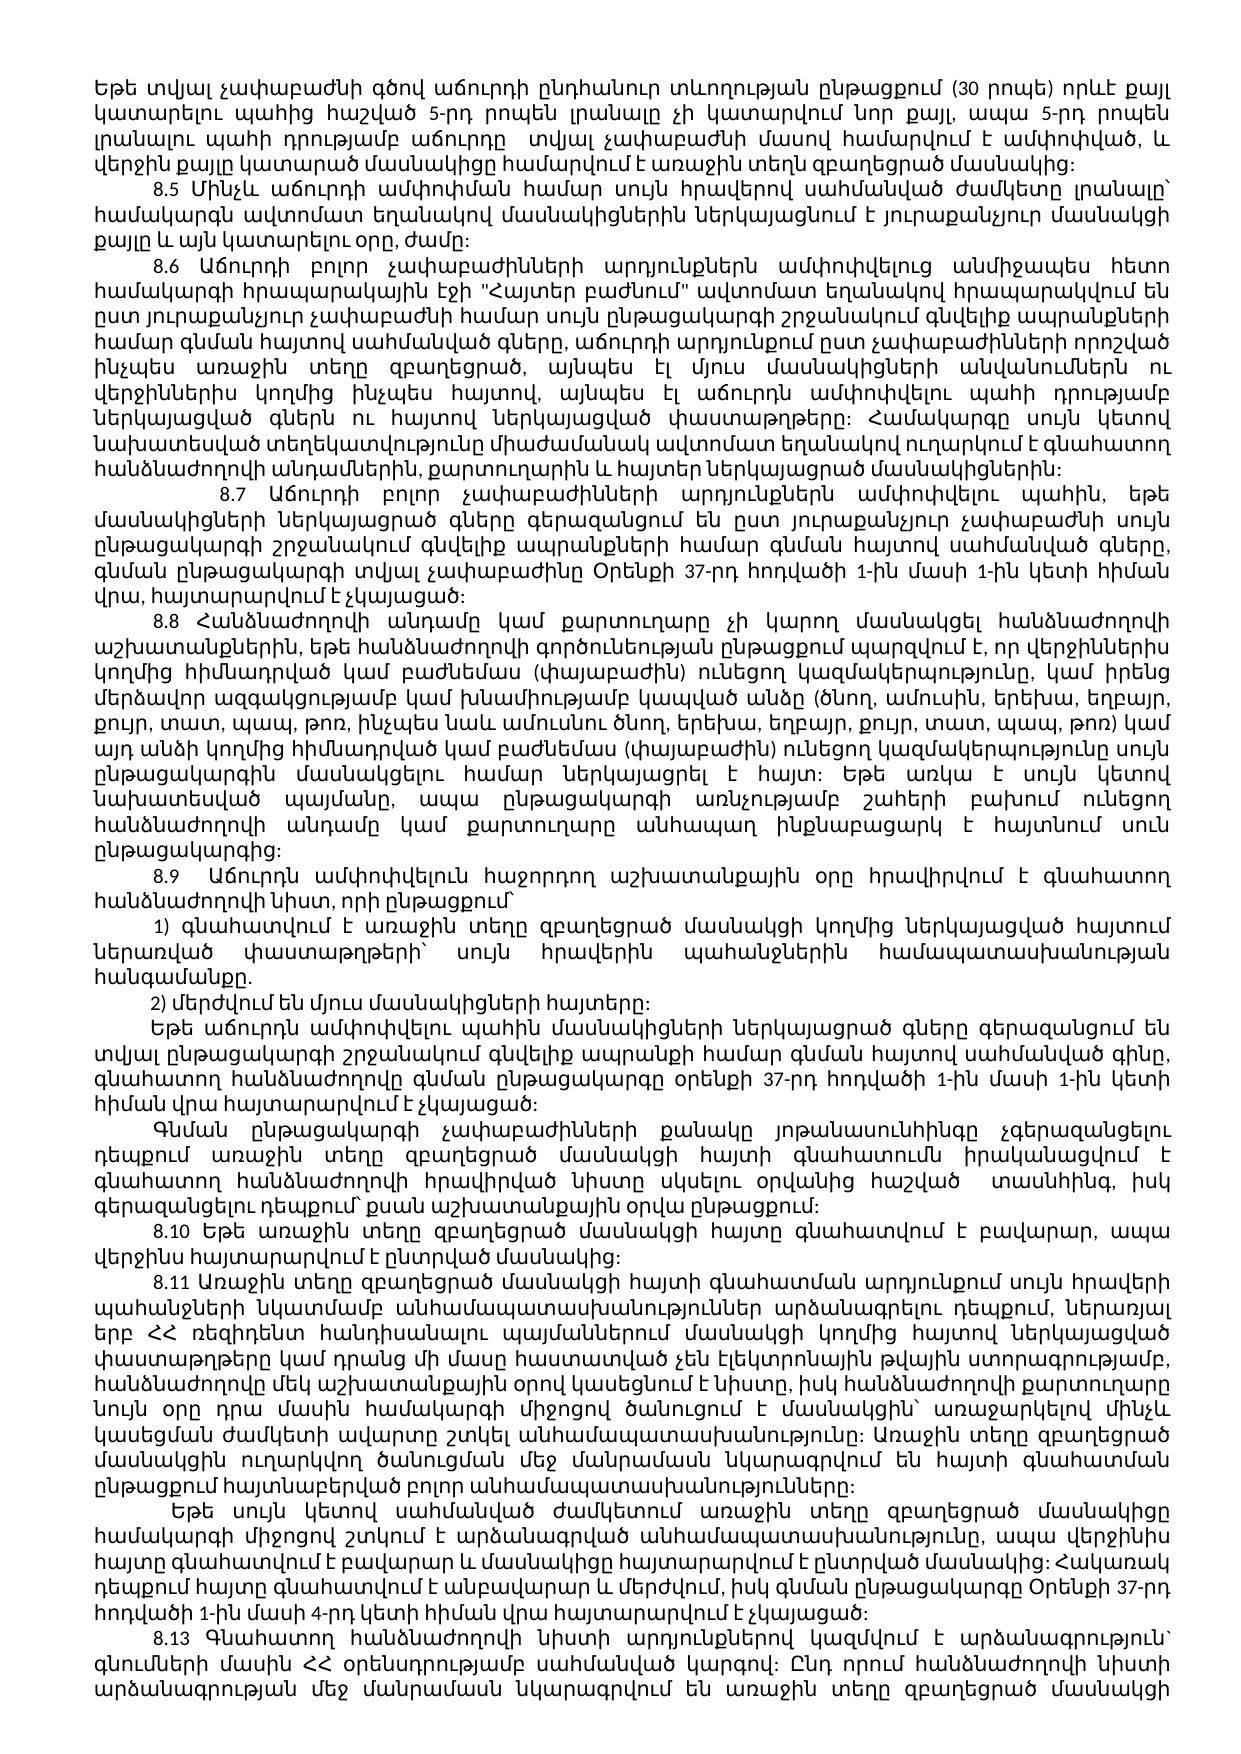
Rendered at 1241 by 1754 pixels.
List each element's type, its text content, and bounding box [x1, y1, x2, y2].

text 8.7 Աճուրդի բոլոր չափաբաժինների արդյունքներն ամփոփվելու պահին, եթե մասնակիցների ներկայացրած գները գերազանցում են ըստ յուրաքանչյուր չափաբաժնի սույն ընթացակարգի շրջանակում գնվելիք ապրանքների համար գնման հայտով սահմանված գները, գնման ընթացակարգի տվյալ չափաբաժինը Օրենքի 37-րդ հոդվածի 1-ին մասի 1-ին կետի հիման վրա, հայտարարվում է չկայացած: [94, 482, 1171, 609]
text Եթե սույն կետով սահմանված ժամկետում առաջին տեղը զբաղեցրած մասնակիցը համակարգի միջոցով շտկում է արձանագրված անհամապատասխանությունը, ապա վերջինիս հայտը գնահատվում է բավարար և մասնակիցը հայտարարվում է ընտրված մասնակից: Հակառակ դեպքում հայտը գնահատվում է անբավարար և մերժվում, իսկ գնման ընթացակարգը Օրենքի 37-րդ հոդվածի 1-ին մասի 4-րդ կետի հիման վրա հայտարարվում է չկայացած: [94, 1498, 1171, 1625]
text Գնման ընթացակարգի չափաբաժինների քանակը յոթանասունհինգը չգերազանցելու դեպքում առաջին տեղը զբաղեցրած մասնակցի հայտի գնահատումն իրականացվում է գնահատող հանձնաժողովի հրավիրված նիստը սկսելու օրվանից հաշված տասնհինգ, իսկ գերազանցելու դեպքում՝ քսան աշխատանքային օրվա ընթացքում: [94, 1117, 1171, 1219]
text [94, 75, 1171, 177]
text 8.11 Առաջին տեղը զբաղեցրած մասնակցի հայտի գնահատման արդյունքում սույն հրավերի պահանջների նկատմամբ անհամապատասխանություններ արձանագրելու դեպքում, ներառյալ երբ ՀՀ ռեզիդենտ հանդիսանալու պայմաններում մասնակցի կողմից հայտով ներկայացված փաստաթղթերը կամ դրանց մի մասը հաստատված չեն էլեկտրոնային թվային ստորագրությամբ, հանձնաժողովը մեկ աշխատանքային օրով կասեցնում է նիստը, իսկ հանձնաժողովի քարտուղարը նույն օրը դրա մասին համակարգի միջոցով ծանուցում է մասնակցին՝ առաջարկելով մինչև կասեցման ժամկետի ավարտը շտկել անհամապատասխանությունը: Առաջին տեղը զբաղեցրած մասնակցին ուղարկվող ծանուցման մեջ մանրամասն նկարագրվում են հայտի գնահատման ընթացքում հայտնաբերված բոլոր անհամապատասխանությունները: [94, 1269, 1171, 1498]
text 8.5 Մինչև աճուրդի ամփոփման համար սույն հրավերով սահմանված ժամկետը լրանալը՝ համակարգն ավտոմատ եղանակով մասնակիցներին ներկայացնում է յուրաքանչյուր մասնակցի քայլը և այն կատարելու օրը, ժամը: [94, 177, 1171, 253]
text 8.6 Աճուրդի բոլոր չափաբաժինների արդյունքներն ամփոփվելուց անմիջապես հետո համակարգի հրապարակային էջի "Հայտեր բաժնում" ավտոմատ եղանակով հրապարակվում են ըստ յուրաքանչյուր չափաբաժնի համար սույն ընթացակարգի շրջանակում գնվելիք ապրանքների համար գնման հայտով սահմանված գները, աճուրդի արդյունքում ըստ չափաբաժինների որոշված ինչպես առաջին տեղը զբաղեցրած, այնպես էլ մյուս մասնակիցների անվանումներն ու վերջիններիս կողմից ինչպես հայտով, այնպես էլ աճուրդն ամփոփվելու պահի դրությամբ ներկայացված գներն ու հայտով ներկայացված փաստաթղթերը: Համակարգը սույն կետով նախատեսված տեղեկատվությունը միաժամանակ ավտոմատ եղանակով ուղարկում է գնահատող հանձնաժողովի անդամներին, քարտուղարին և հայտեր ներկայացրած մասնակիցներին: [94, 253, 1171, 482]
text 1) գնահատվում է առաջին տեղը զբաղեցրած մասնակցի կողմից ներկայացված հայտում ներառված փաստաթղթերի՝ սույն հրավերին պահանջներին համապատասխանության հանգամանքը. [94, 914, 1171, 990]
text 2) մերժվում են մյուս մասնակիցների հայտերը: [94, 990, 1171, 1015]
text 8.9 Աճուրդն ամփոփվելուն հաջորդող աշխատանքային օրը հրավիրվում է գնահատող հանձնաժողովի նիստ, որի ընթացքում՝ [94, 863, 1171, 914]
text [94, 1625, 1171, 1702]
text Եթե աճուրդն ամփոփվելու պահին մասնակիցների ներկայացրած գները գերազանցում են տվյալ ընթացակարգի շրջանակում գնվելիք ապրանքի համար գնման հայտով սահմանված գինը, գնահատող հանձնաժողովը գնման ընթացակարգը օրենքի 37-րդ հոդվածի 1-ին մասի 1-ին կետի հիման վրա հայտարարվում է չկայացած: [94, 1015, 1171, 1117]
text 8.10 Եթե առաջին տեղը զբաղեցրած մասնակցի հայտը գնահատվում է բավարար, ապա վերջինս հայտարարվում է ընտրված մասնակից: [94, 1219, 1171, 1269]
text 8.8 Հանձնաժողովի անդամը կամ քարտուղարը չի կարող մասնակցել հանձնաժողովի աշխատանքներին, եթե հանձնաժողովի գործունեության ընթացքում պարզվում է, որ վերջիններիս կողմից հիմնադրված կամ բաժնեմաս (փայաբաժին) ունեցող կազմակերպությունը, կամ իրենց մերձավոր ազգակցությամբ կամ խնամիությամբ կապված անձը (ծնող, ամուսին, երեխա, եղբայր, քույր, տատ, պապ, թոռ, ինչպես նաև ամուսնու ծնող, երեխա, եղբայր, քույր, տատ, պապ, թոռ) կամ այդ անձի կողմից հիմնադրված կամ բաժնեմաս (փայաբաժին) ունեցող կազմակերպությունը սույն ընթացակարգին մասնակցելու համար ներկայացրել է հայտ: Եթե առկա է սույն կետով նախատեսված պայմանը, ապա ընթացակարգի առնչությամբ շահերի բախում ունեցող հանձնաժողովի անդամը կամ քարտուղարը անհապաղ ինքնաբացարկ է հայտնում սուն ընթացակարգից: [94, 609, 1171, 863]
